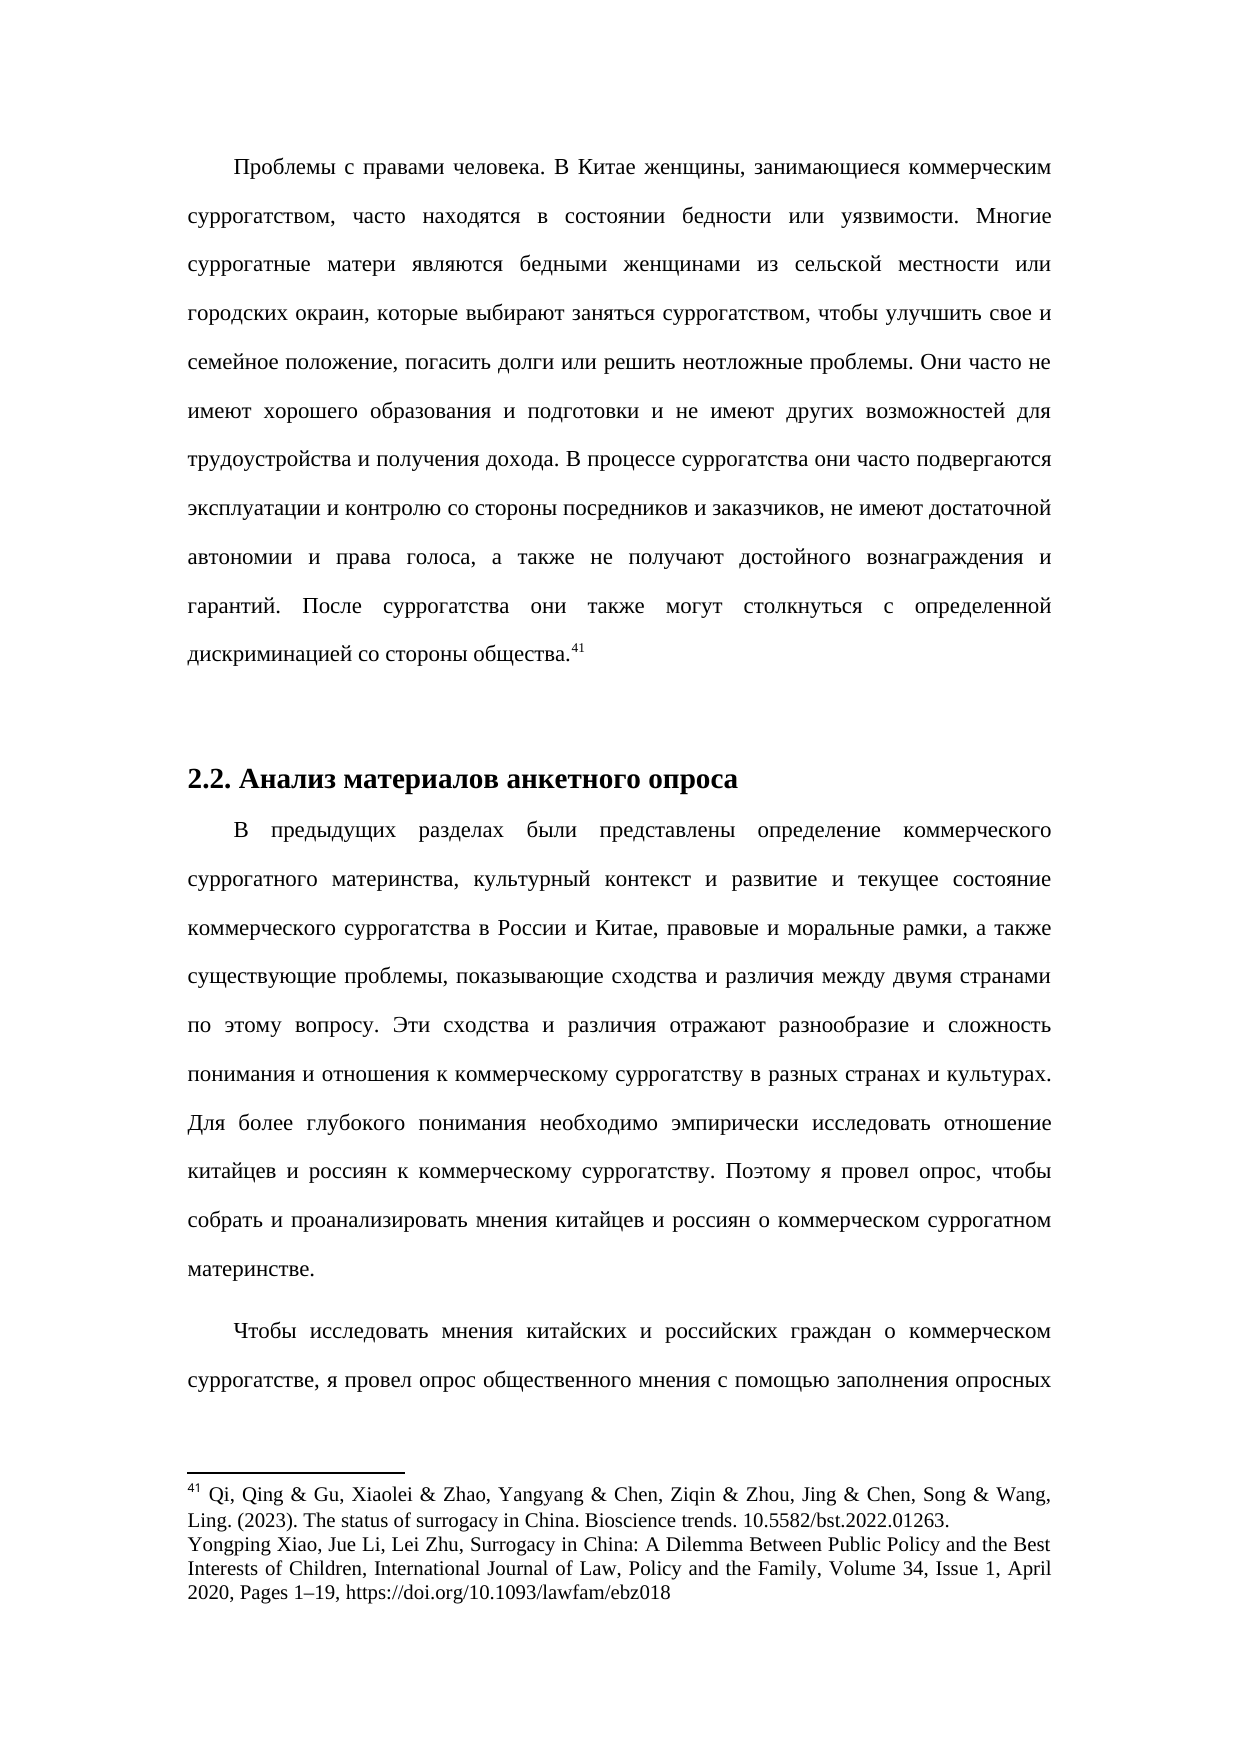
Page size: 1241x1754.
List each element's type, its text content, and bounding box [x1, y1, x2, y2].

text Проблемы с правами человека. В Китае женщины, занимающиеся коммерческим суррогатством, часто находятся в состоянии бедности или уязвимости. Многие суррогатные матери являются бедными женщинами из сельской местности или городских окраин, которые выбирают заняться суррогатством, чтобы улучшить свое и семейное положение, погасить долги или решить неотложные проблемы. Они часто не имеют хорошего образования и подготовки и не имеют других возможностей для трудоустройства и получения дохода. В процессе суррогатства они часто подвергаются эксплуатации и контролю со стороны посредников и заказчиков, не имеют достаточной автономии и права голоса, а также не получают достойного вознаграждения и гарантий. После суррогатства они также могут столкнуться с определенной дискриминацией со стороны общества. [187, 150, 1053, 670]
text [187, 1314, 1053, 1395]
subtitle 2.2. Анализ материалов анкетного опроса [187, 745, 1053, 810]
text В предыдущих разделах были представлены определение коммерческого суррогатного материнства, культурный контекст и развитие и текущее состояние коммерческого суррогатства в России и Китае, правовые и моральные рамки, а также существующие проблемы, показывающие сходства и различия между двумя странами по этому вопросу. Эти сходства и различия отражают разнообразие и сложность понимания и отношения к коммерческому суррогатству в разных странах и культурах. Для более глубокого понимания необходимо эмпирически исследовать отношение китайцев и россиян к коммерческому суррогатству. Поэтому я провел опрос, чтобы собрать и проанализировать мнения китайцев и россиян о коммерческом суррогатном материнстве. [187, 813, 1053, 1284]
